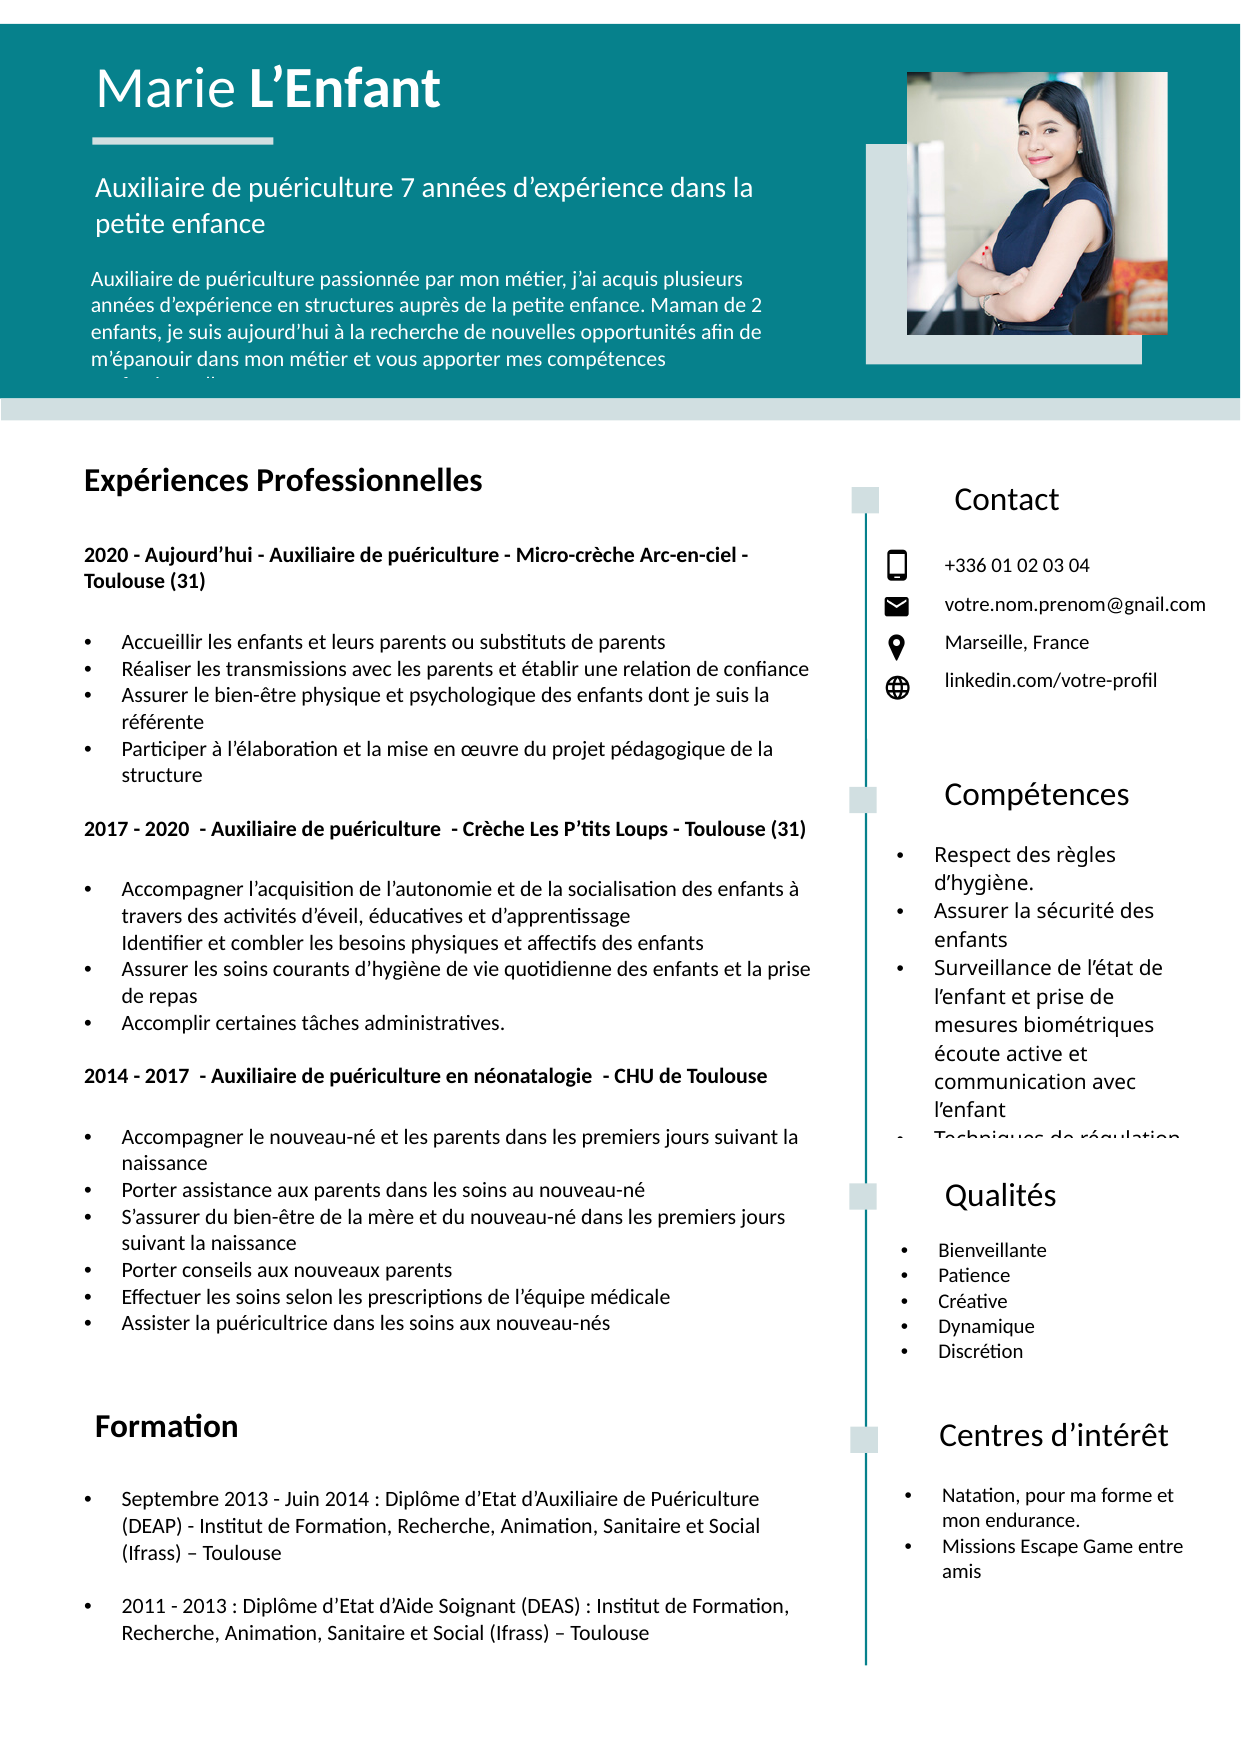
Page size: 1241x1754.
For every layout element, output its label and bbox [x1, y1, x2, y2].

picture [883, 674, 912, 702]
picture [907, 72, 1168, 335]
picture [878, 629, 915, 666]
picture [882, 592, 911, 621]
picture [880, 548, 914, 582]
